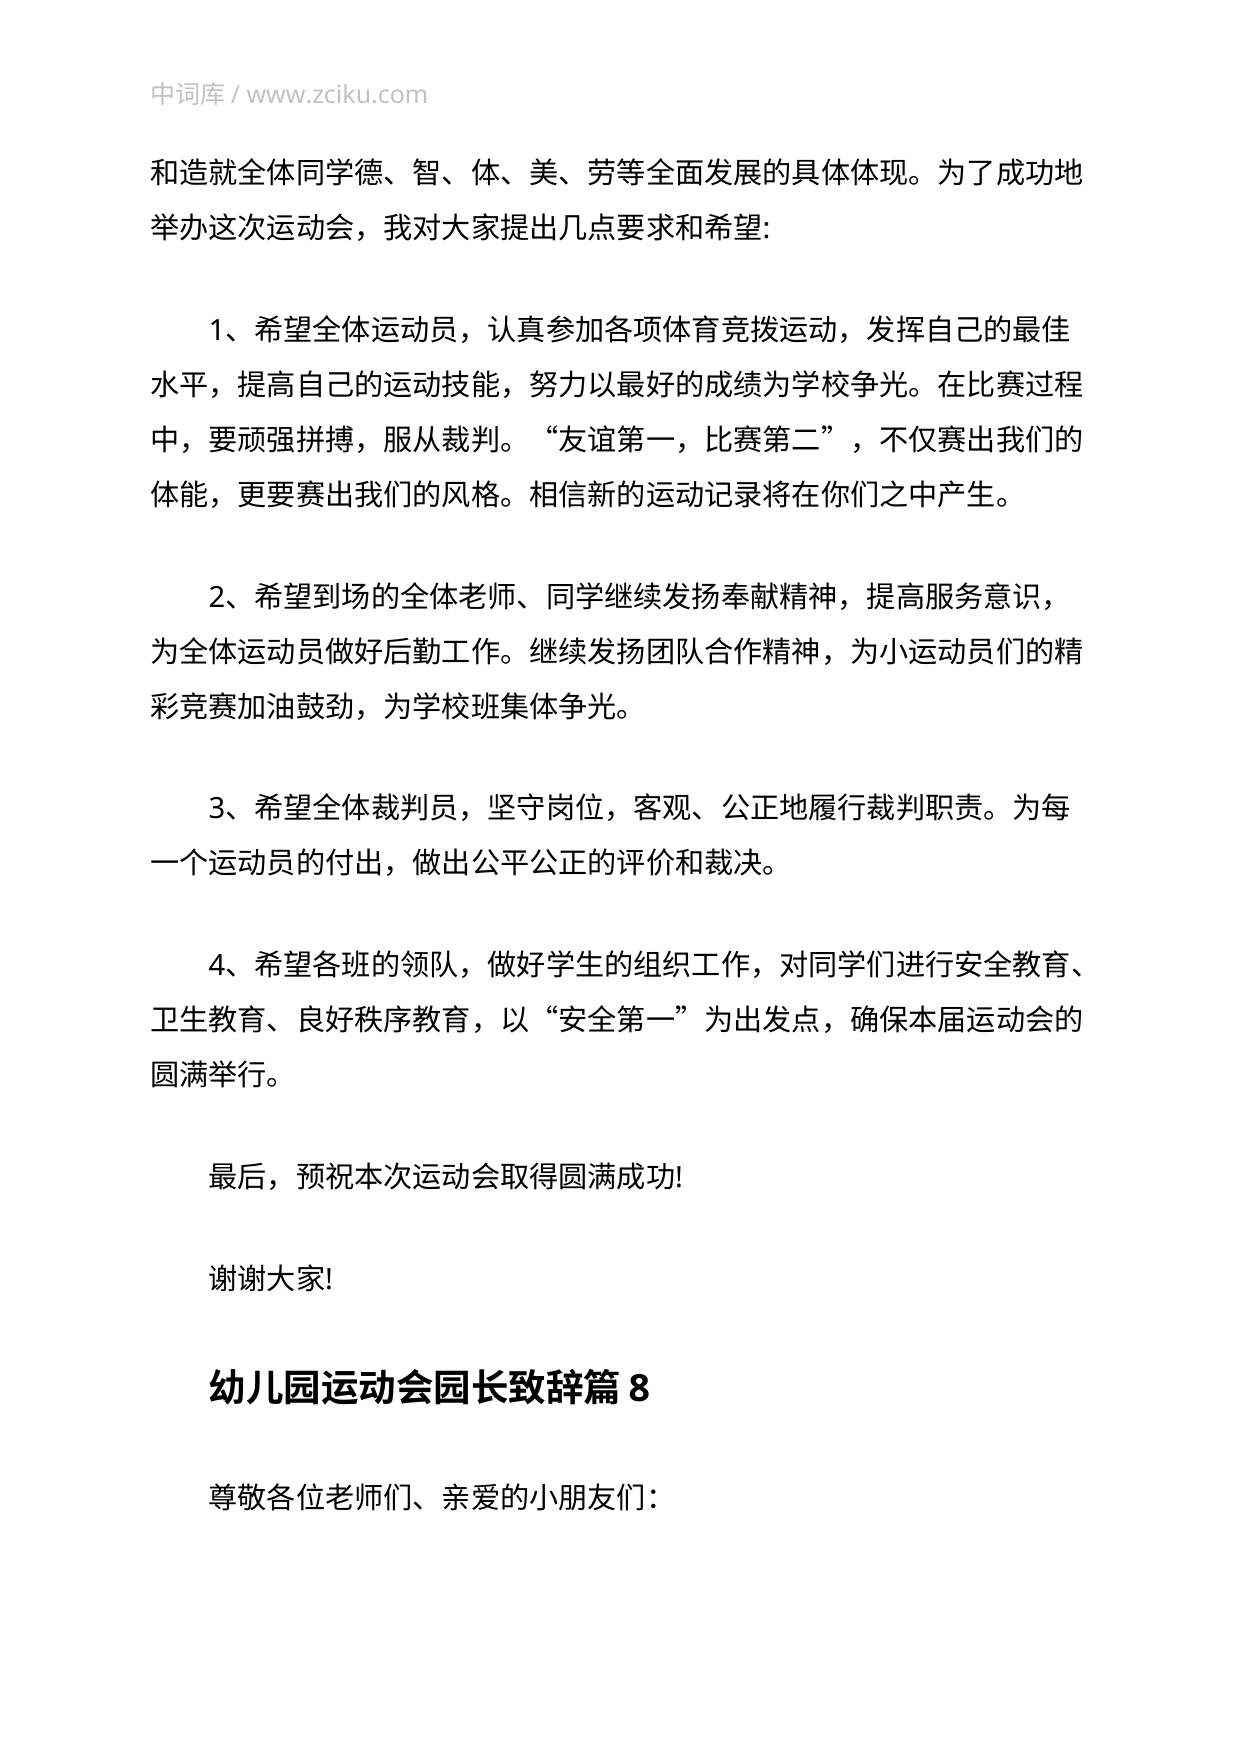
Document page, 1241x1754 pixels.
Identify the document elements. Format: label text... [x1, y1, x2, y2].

text 1、希望全体运动员，认真参加各项体育竞拨运动，发挥自己的最佳水平，提高自己的运动技能，努力以最好的成绩为学校争光。在比赛过程中，要顽强拼搏，服从裁判。“友谊第一，比赛第二”，不仅赛出我们的体能，更要赛出我们的风格。相信新的运动记录将在你们之中产生。 [150, 307, 1090, 514]
text 4、希望各班的领队，做好学生的组织工作，对同学们进行安全教育、卫生教育、良好秩序教育，以“安全第一”为出发点，确保本届运动会的圆满举行。 [150, 942, 1090, 1094]
text 谢谢大家! [150, 1256, 1090, 1298]
text 幼儿园运动会园长致辞篇8 [150, 1357, 1090, 1412]
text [150, 150, 1090, 247]
text 尊敬各位老师们、亲爱的小朋友们： [150, 1475, 1090, 1517]
text 最后，预祝本次运动会取得圆满成功! [150, 1153, 1090, 1196]
text 3、希望全体裁判员，坚守岗位，客观、公正地履行裁判职责。为每一个运动员的付出，做出公平公正的评价和裁决。 [150, 785, 1090, 882]
text 2、希望到场的全体老师、同学继续发扬奉献精神，提高服务意识，为全体运动员做好后勤工作。继续发扬团队合作精神，为小运动员们的精彩竞赛加油鼓劲，为学校班集体争光。 [150, 573, 1090, 726]
